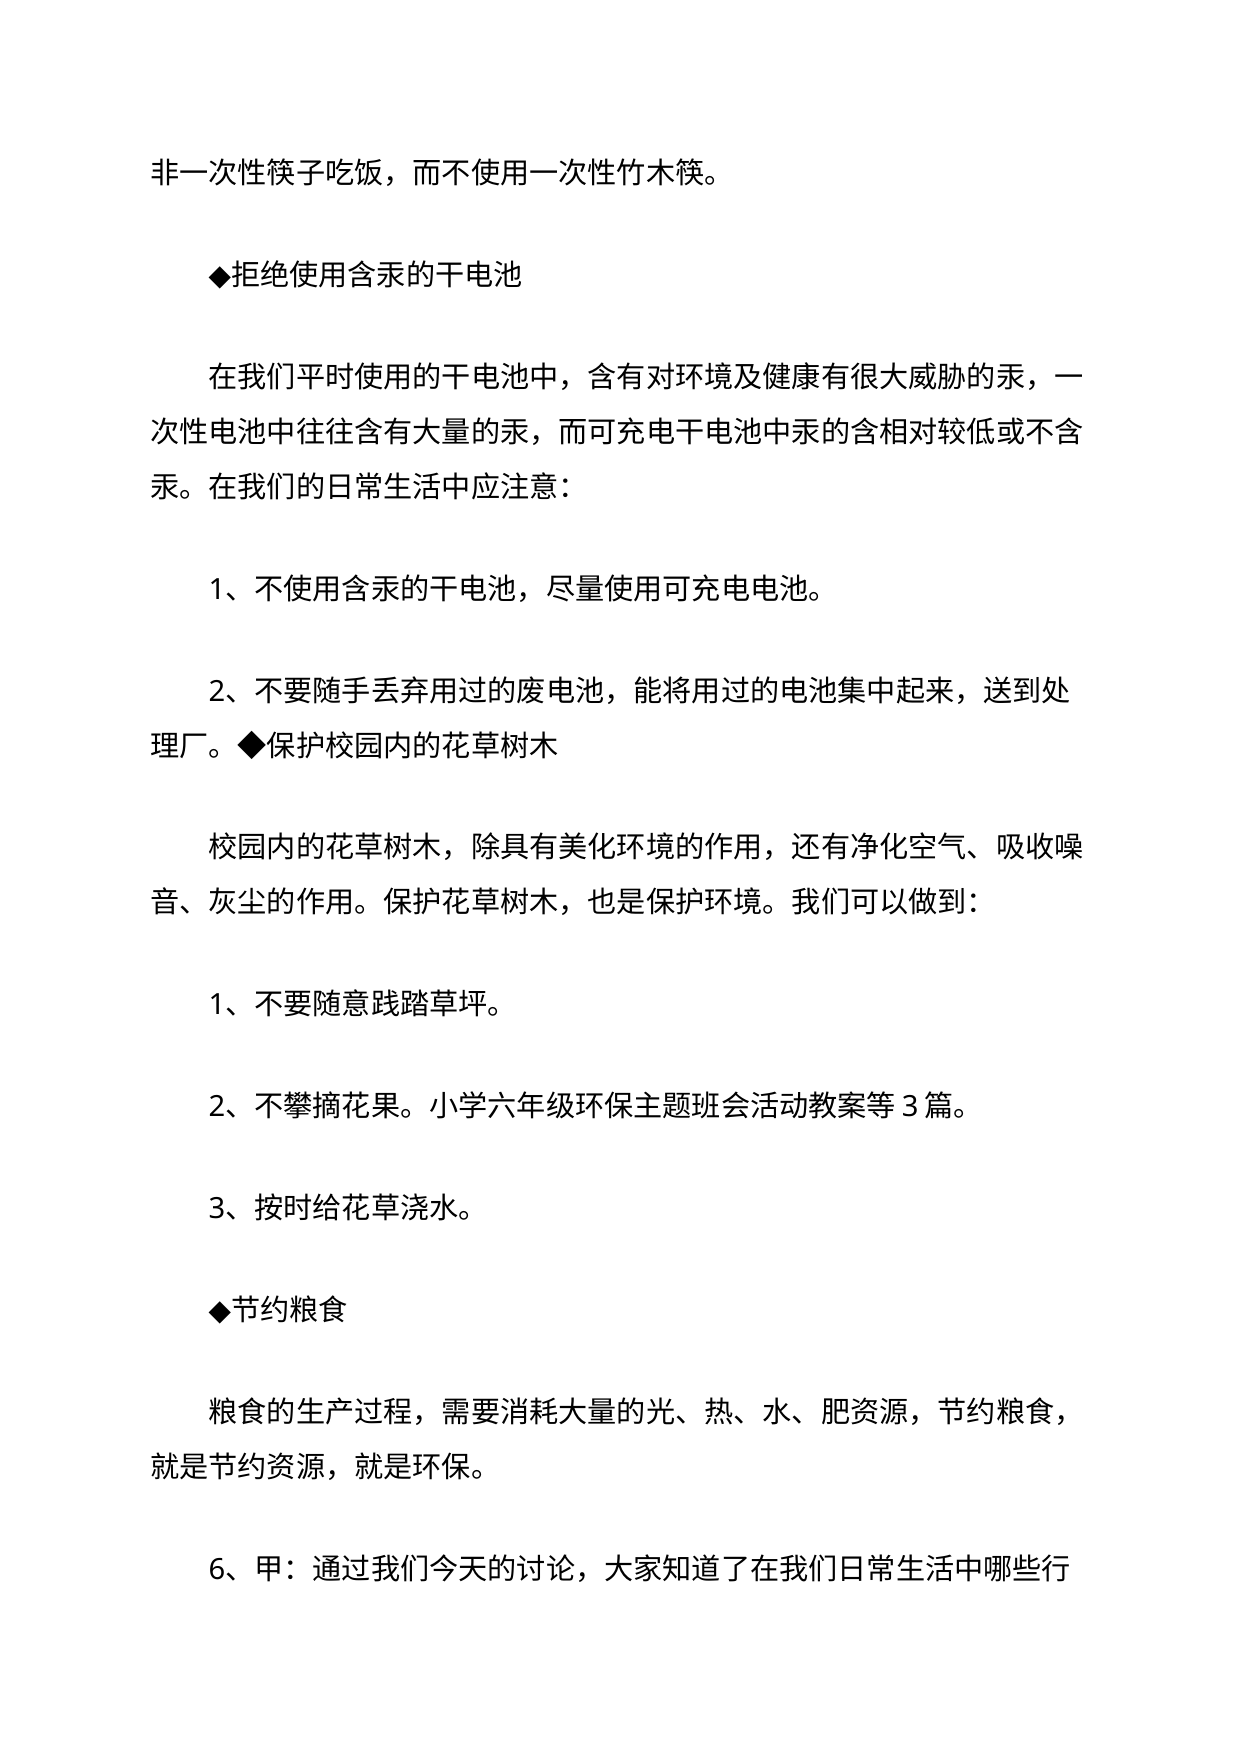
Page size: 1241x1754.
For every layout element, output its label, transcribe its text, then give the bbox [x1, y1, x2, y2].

text 2、不要随手丢弃用过的废电池，能将用过的电池集中起来，送到处理厂。◆保护校园内的花草树木 [150, 667, 1090, 764]
text ◆拒绝使用含汞的干电池 [150, 252, 1090, 294]
text ◆节约粮食 [150, 1287, 1090, 1329]
text 1、不使用含汞的干电池，尽量使用可充电电池。 [150, 565, 1090, 608]
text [150, 150, 1090, 192]
text 3、按时给花草浇水。 [150, 1185, 1090, 1227]
text 粮食的生产过程，需要消耗大量的光、热、水、肥资源，节约粮食，就是节约资源，就是环保。 [150, 1389, 1090, 1486]
text 校园内的花草树木，除具有美化环境的作用，还有净化空气、吸收噪音、灰尘的作用。保护花草树木，也是保护环境。我们可以做到： [150, 824, 1090, 921]
text 2、不攀摘花果。小学六年级环保主题班会活动教案等3篇。 [150, 1083, 1090, 1125]
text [150, 1545, 1090, 1588]
text 在我们平时使用的干电池中，含有对环境及健康有很大威胁的汞，一次性电池中往往含有大量的汞，而可充电干电池中汞的含相对较低或不含汞。在我们的日常生活中应注意： [150, 354, 1090, 506]
text 1、不要随意践踏草坪。 [150, 981, 1090, 1023]
